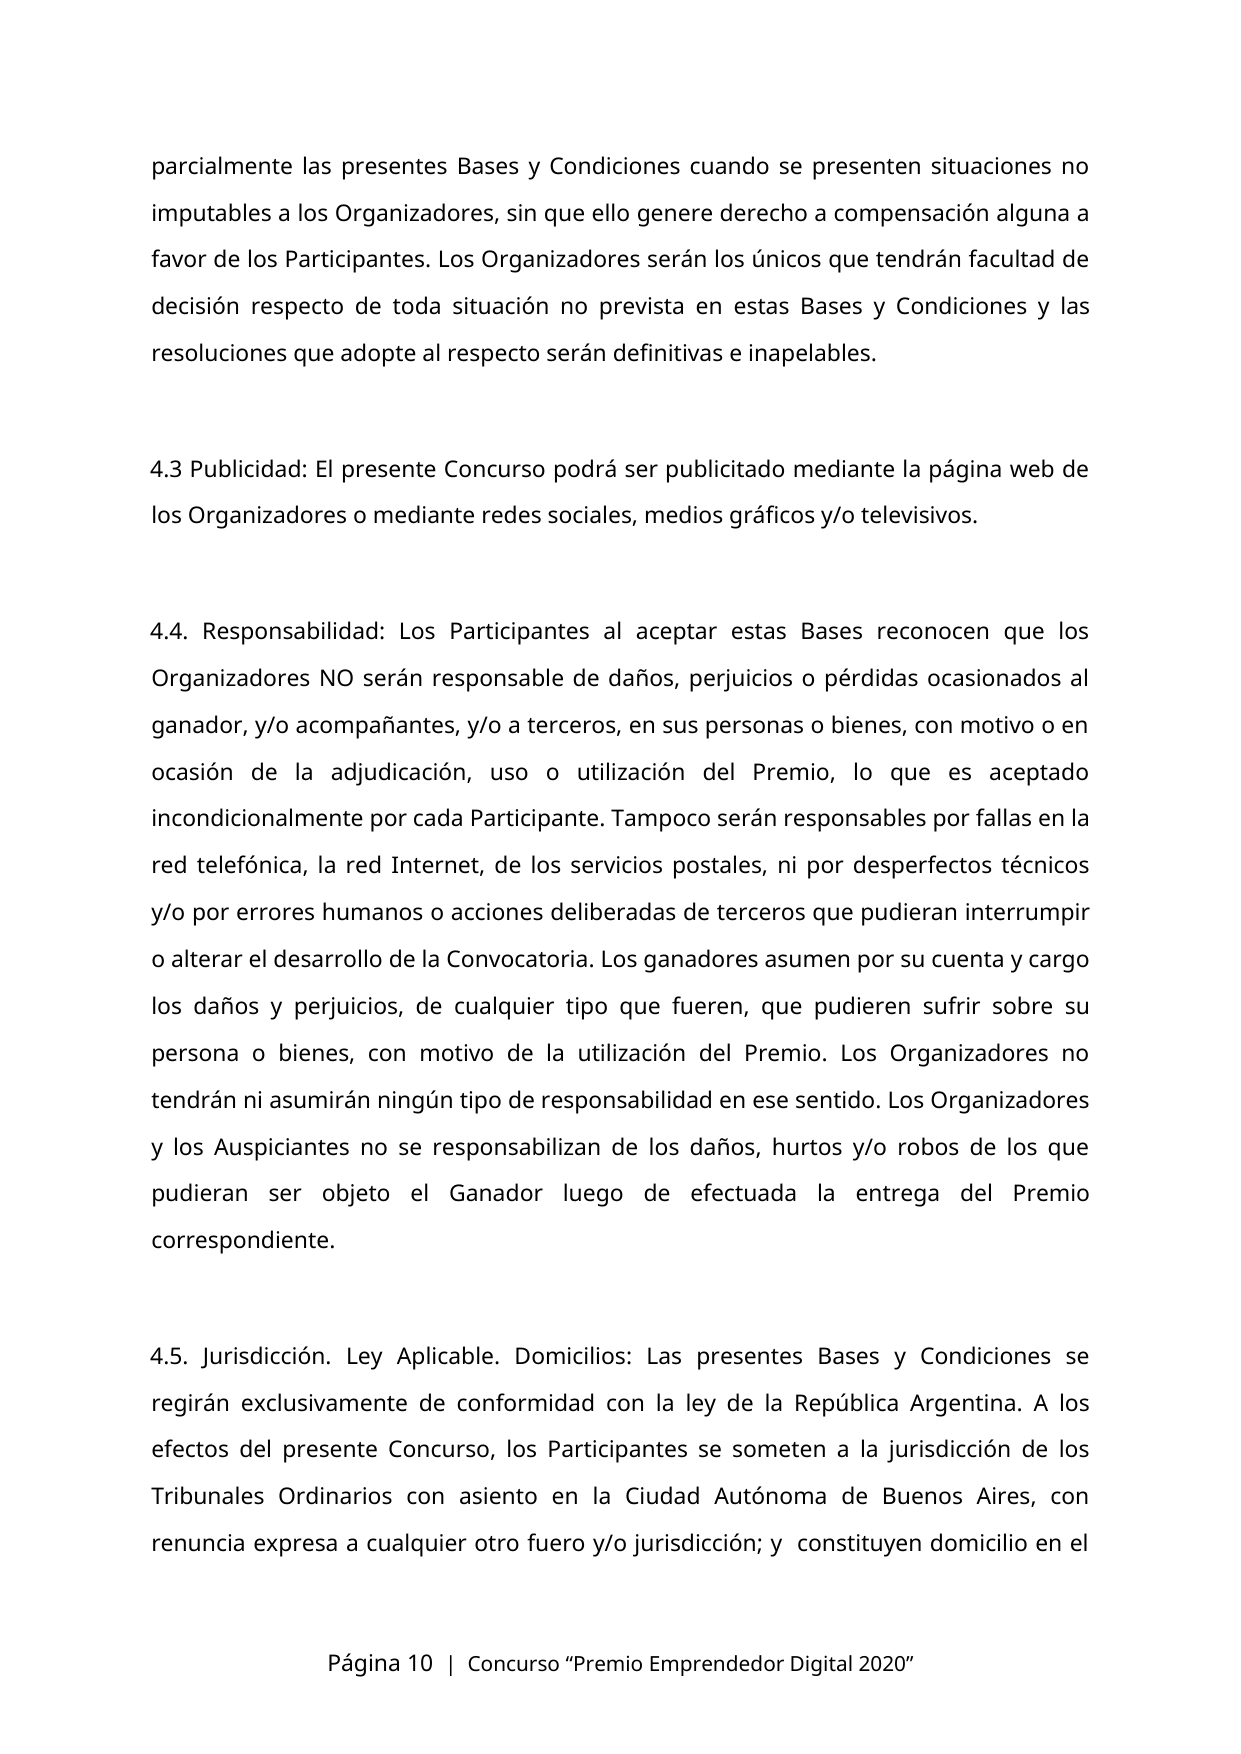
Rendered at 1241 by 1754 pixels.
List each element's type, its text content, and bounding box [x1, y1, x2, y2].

text 4.3 Publicidad: El presente Concurso podrá ser publicitado mediante la página web de los Organizadores o mediante redes sociales, medios gráficos y/o televisivos. [150, 453, 1091, 531]
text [150, 1340, 1091, 1558]
text 4.4. Responsabilidad: Los Participantes al aceptar estas Bases reconocen que los Organizadores NO serán responsable de daños, perjuicios o pérdidas ocasionados al ganador, y/o acompañantes, y/o a terceros, en sus personas o bienes, con motivo o en ocasión de la adjudicación, uso o utilización del Premio, lo que es aceptado incondicionalmente por cada Participante. Tampoco serán responsables por fallas en la red telefónica, la red Internet, de los servicios postales, ni por desperfectos técnicos y/o por errores humanos o acciones deliberadas de terceros que pudieran interrumpir o alterar el desarrollo de la Convocatoria. Los ganadores asumen por su cuenta y cargo los daños y perjuicios, de cualquier tipo que fueren, que pudieren sufrir sobre su persona o bienes, con motivo de la utilización del Premio. Los Organizadores no tendrán ni asumirán ningún tipo de responsabilidad en ese sentido. Los Organizadores y los Auspiciantes no se responsabilizan de los daños, hurtos y/o robos de los que pudieran ser objeto el Ganador luego de efectuada la entrega del Premio correspondiente. [150, 615, 1091, 1256]
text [150, 150, 1091, 368]
